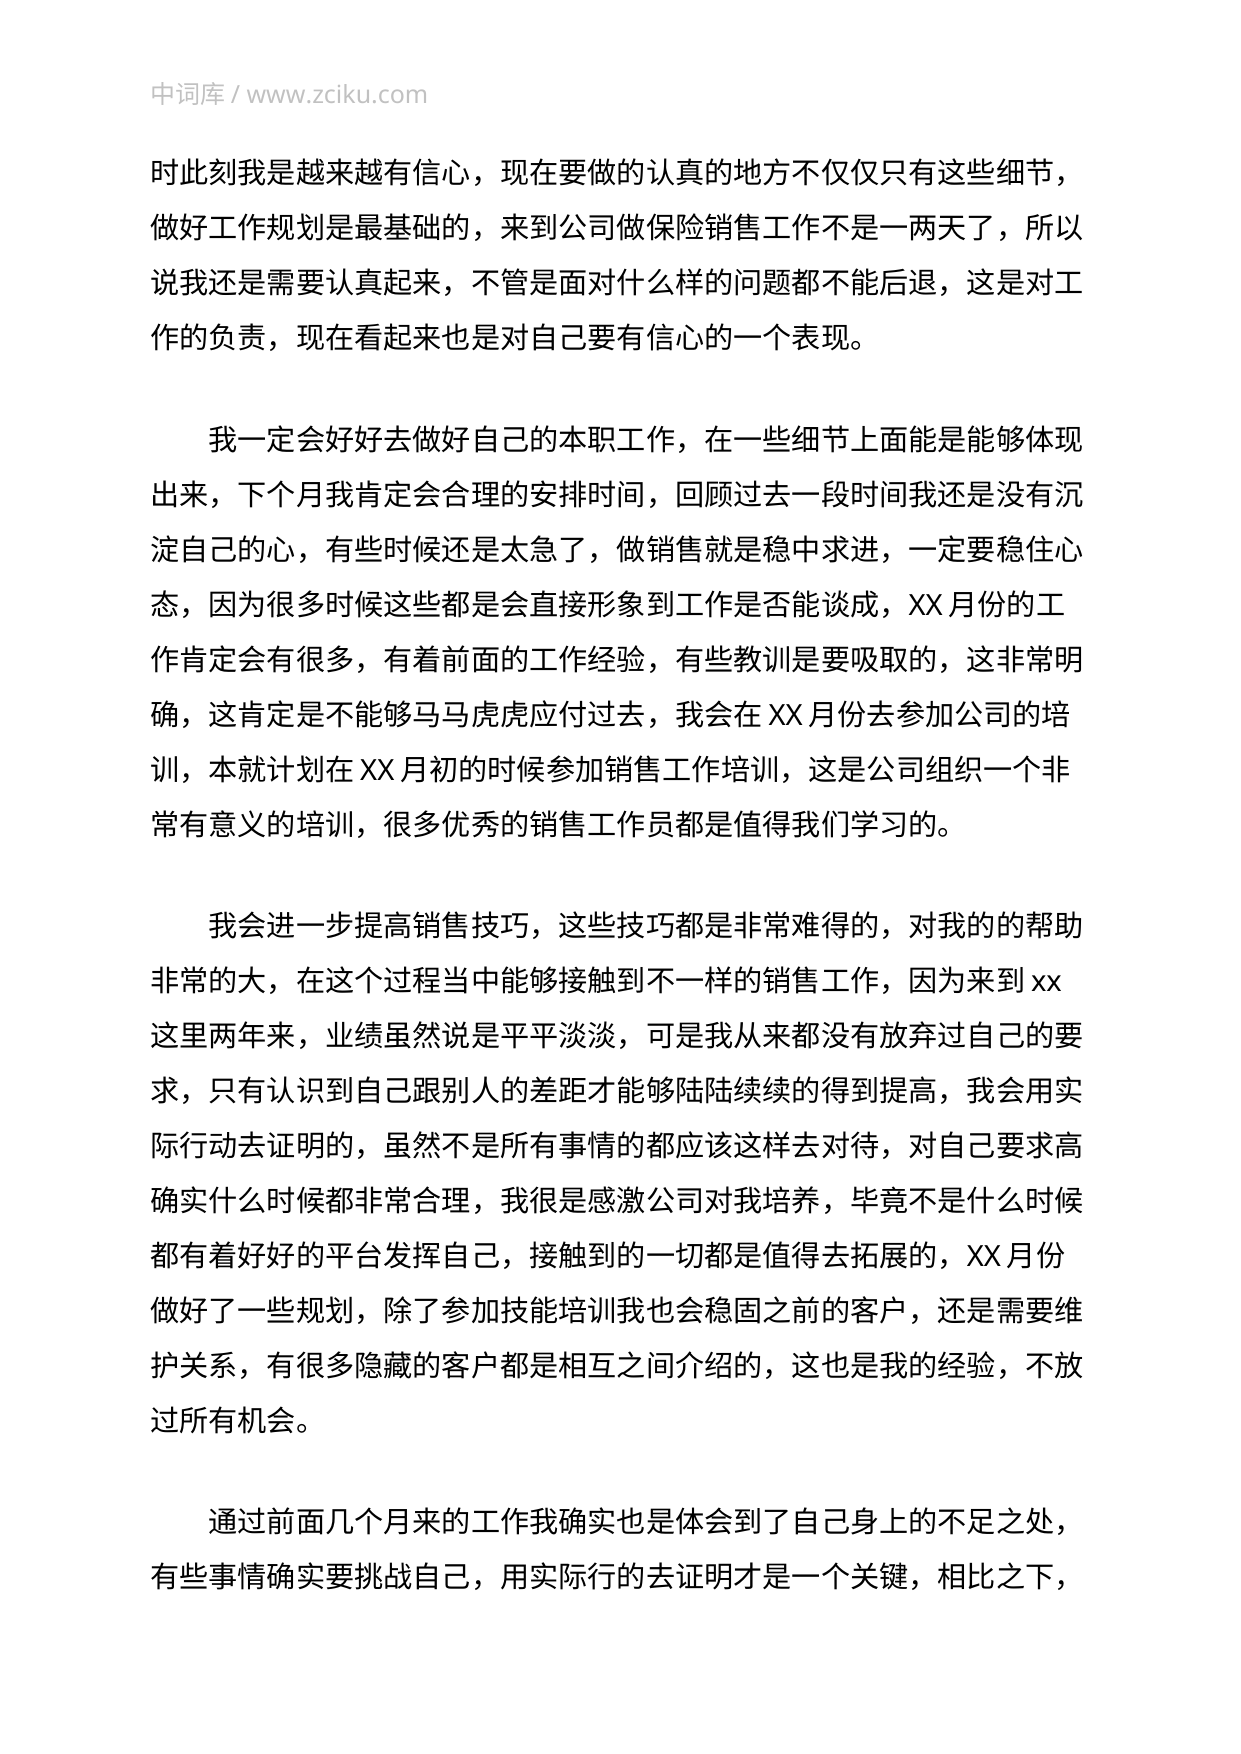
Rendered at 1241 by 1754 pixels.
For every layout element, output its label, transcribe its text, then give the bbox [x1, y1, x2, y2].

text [150, 150, 1090, 357]
text 我一定会好好去做好自己的本职工作，在一些细节上面能是能够体现出来，下个月我肯定会合理的安排时间，回顾过去一段时间我还是没有沉淀自己的心，有些时候还是太急了，做销售就是稳中求进，一定要稳住心态，因为很多时候这些都是会直接形象到工作是否能谈成，XX月份的工作肯定会有很多，有着前面的工作经验，有些教训是要吸取的，这非常明确，这肯定是不能够马马虎虎应付过去，我会在XX月份去参加公司的培训，本就计划在XX月初的时候参加销售工作培训，这是公司组织一个非常有意义的培训，很多优秀的销售工作员都是值得我们学习的。 [150, 416, 1090, 843]
text 我会进一步提高销售技巧，这些技巧都是非常难得的，对我的的帮助非常的大，在这个过程当中能够接触到不一样的销售工作，因为来到xx这里两年来，业绩虽然说是平平淡淡，可是我从来都没有放弃过自己的要求，只有认识到自己跟别人的差距才能够陆陆续续的得到提高，我会用实际行动去证明的，虽然不是所有事情的都应该这样去对待，对自己要求高确实什么时候都非常合理，我很是感激公司对我培养，毕竟不是什么时候都有着好好的平台发挥自己，接触到的一切都是值得去拓展的，XX月份做好了一些规划，除了参加技能培训我也会稳固之前的客户，还是需要维护关系，有很多隐藏的客户都是相互之间介绍的，这也是我的经验，不放过所有机会。 [150, 903, 1090, 1439]
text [150, 1499, 1090, 1596]
